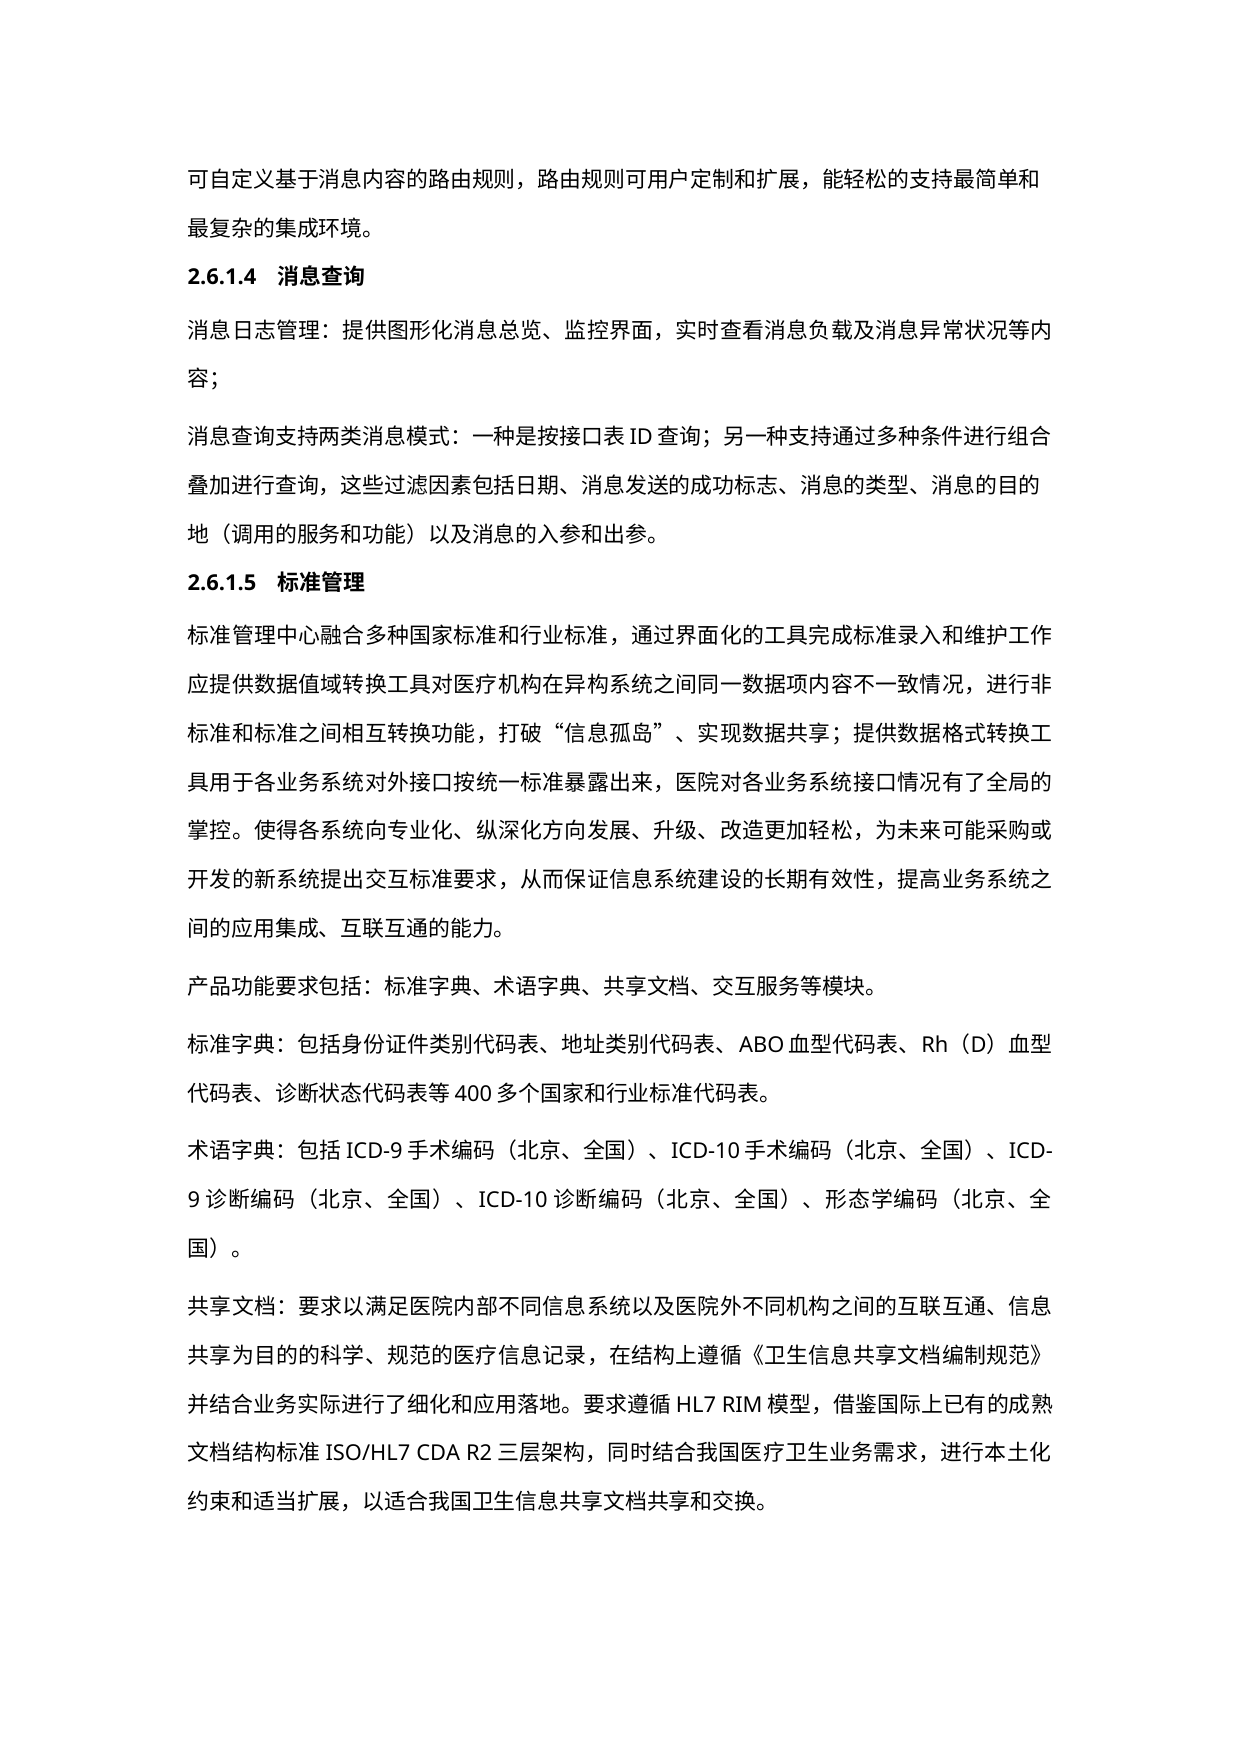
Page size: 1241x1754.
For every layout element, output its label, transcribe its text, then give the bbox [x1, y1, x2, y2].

text 消息查询支持两类消息模式：一种是按接口表ID查询；另一种支持通过多种条件进行组合叠加进行查询，这些过滤因素包括日期、消息发送的成功标志、消息的类型、消息的目的地（调用的服务和功能）以及消息的入参和出参。 [187, 419, 1053, 549]
list 标准管理 [187, 565, 1053, 597]
text 标准字典：包括身份证件类别代码表、地址类别代码表、ABO血型代码表、Rh（D）血型代码表、诊断状态代码表等400多个国家和行业标准代码表。 [187, 1026, 1053, 1108]
text 共享文档：要求以满足医院内部不同信息系统以及医院外不同机构之间的互联互通、信息共享为目的的科学、规范的医疗信息记录，在结构上遵循《卫生信息共享文档编制规范》，并结合业务实际进行了细化和应用落地。要求遵循HL7 RIM模型，借鉴国际上已有的成熟文档结构标准ISO/HL7 CDA R2三层架构，同时结合我国医疗卫生业务需求，进行本土化约束和适当扩展，以适合我国卫生信息共享文档共享和交换。 [187, 1289, 1053, 1516]
text 标准管理中心融合多种国家标准和行业标准，通过界面化的工具完成标准录入和维护工作，应提供数据值域转换工具对医疗机构在异构系统之间同一数据项内容不一致情况，进行非标准和标准之间相互转换功能，打破“信息孤岛”、实现数据共享；提供数据格式转换工具用于各业务系统对外接口按统一标准暴露出来，医院对各业务系统接口情况有了全局的掌控。使得各系统向专业化、纵深化方向发展、升级、改造更加轻松，为未来可能采购或开发的新系统提出交互标准要求，从而保证信息系统建设的长期有效性，提高业务系统之间的应用集成、互联互通的能力。 [187, 618, 1053, 943]
text 消息日志管理：提供图形化消息总览、监控界面，实时查看消息负载及消息异常状况等内容； [187, 312, 1053, 393]
list 消息查询 [187, 259, 1053, 292]
text 可自定义基于消息内容的路由规则，路由规则可用户定制和扩展，能轻松的支持最简单和最复杂的集成环境。 [187, 162, 1053, 243]
text 术语字典：包括ICD-9手术编码（北京、全国）、ICD-10手术编码（北京、全国）、ICD-9诊断编码（北京、全国）、ICD-10诊断编码（北京、全国）、形态学编码（北京、全国）。 [187, 1133, 1053, 1263]
text 产品功能要求包括：标准字典、术语字典、共享文档、交互服务等模块。 [187, 968, 1053, 1001]
